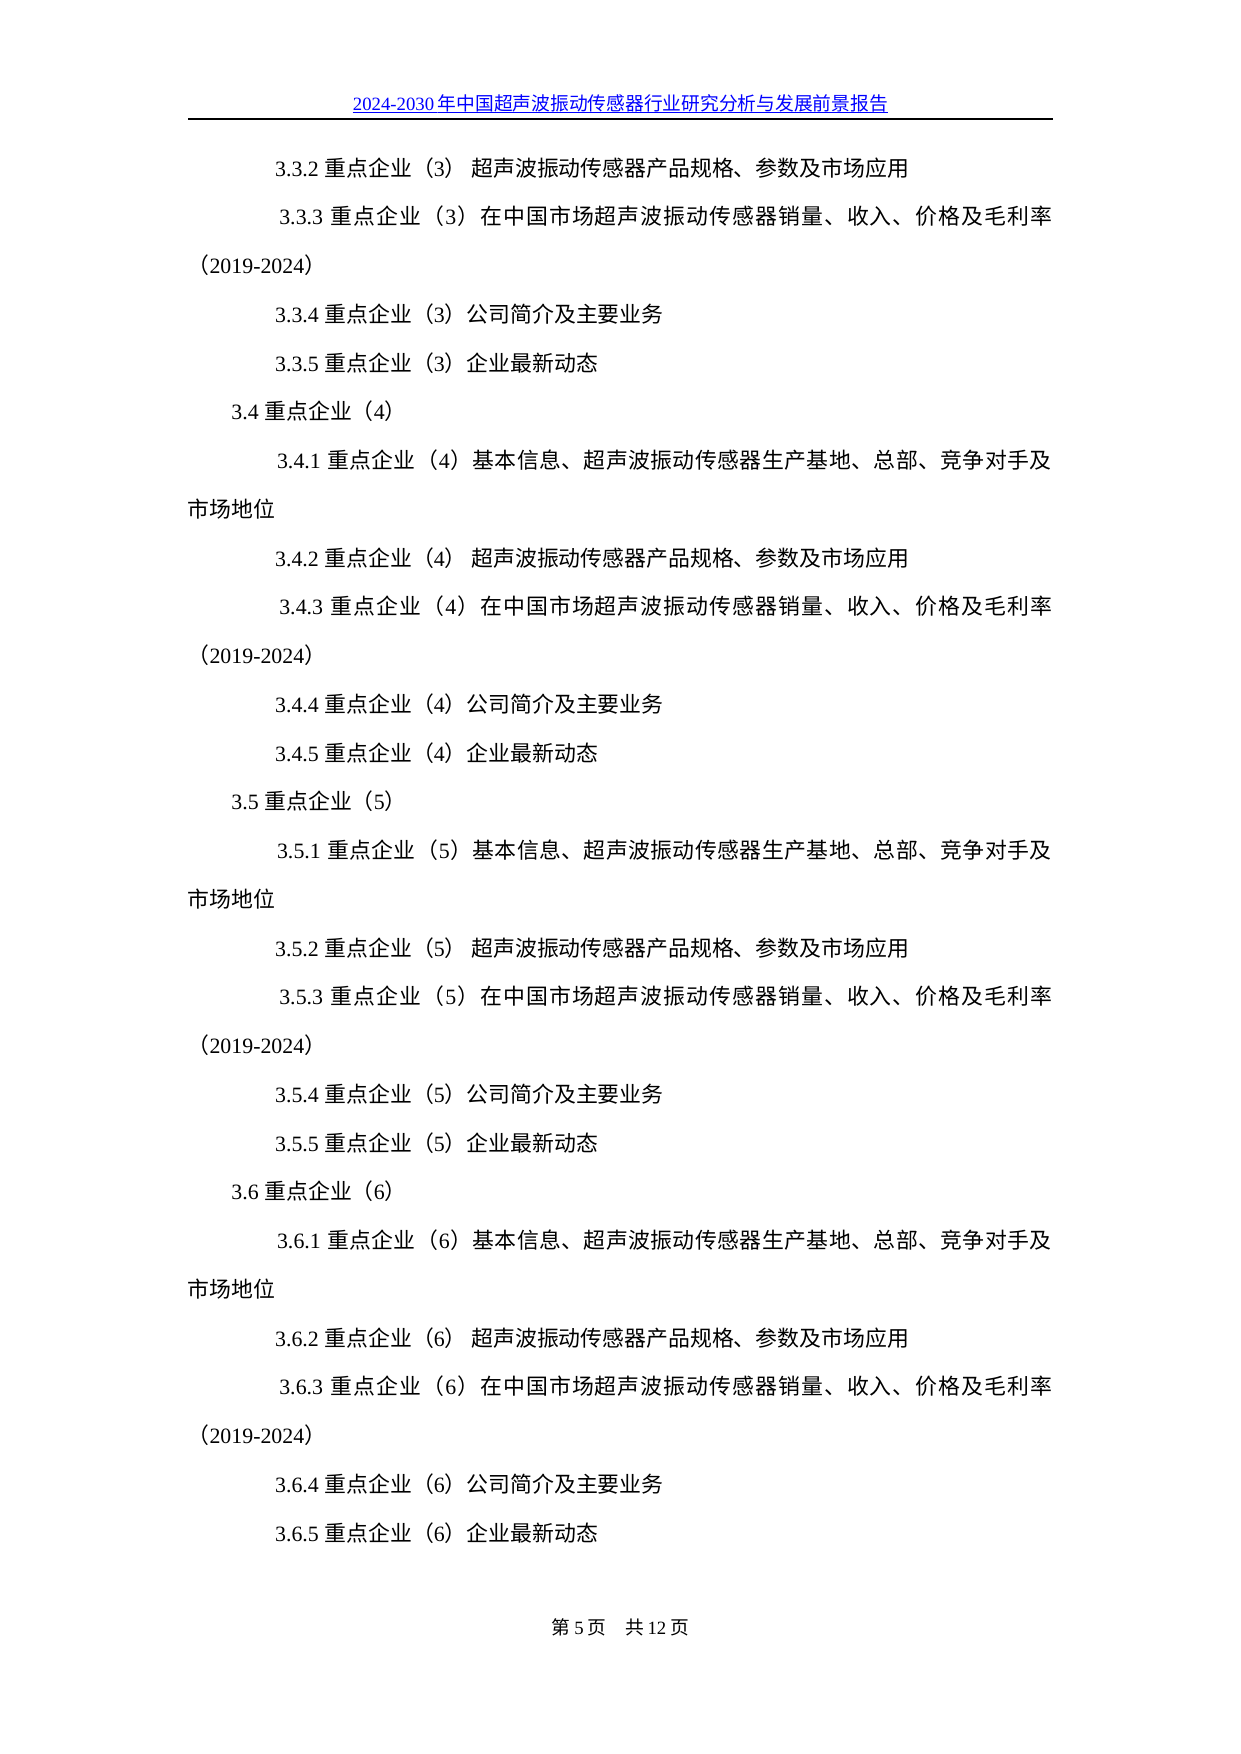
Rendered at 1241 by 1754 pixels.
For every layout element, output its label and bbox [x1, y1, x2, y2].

text [187, 150, 1053, 1548]
